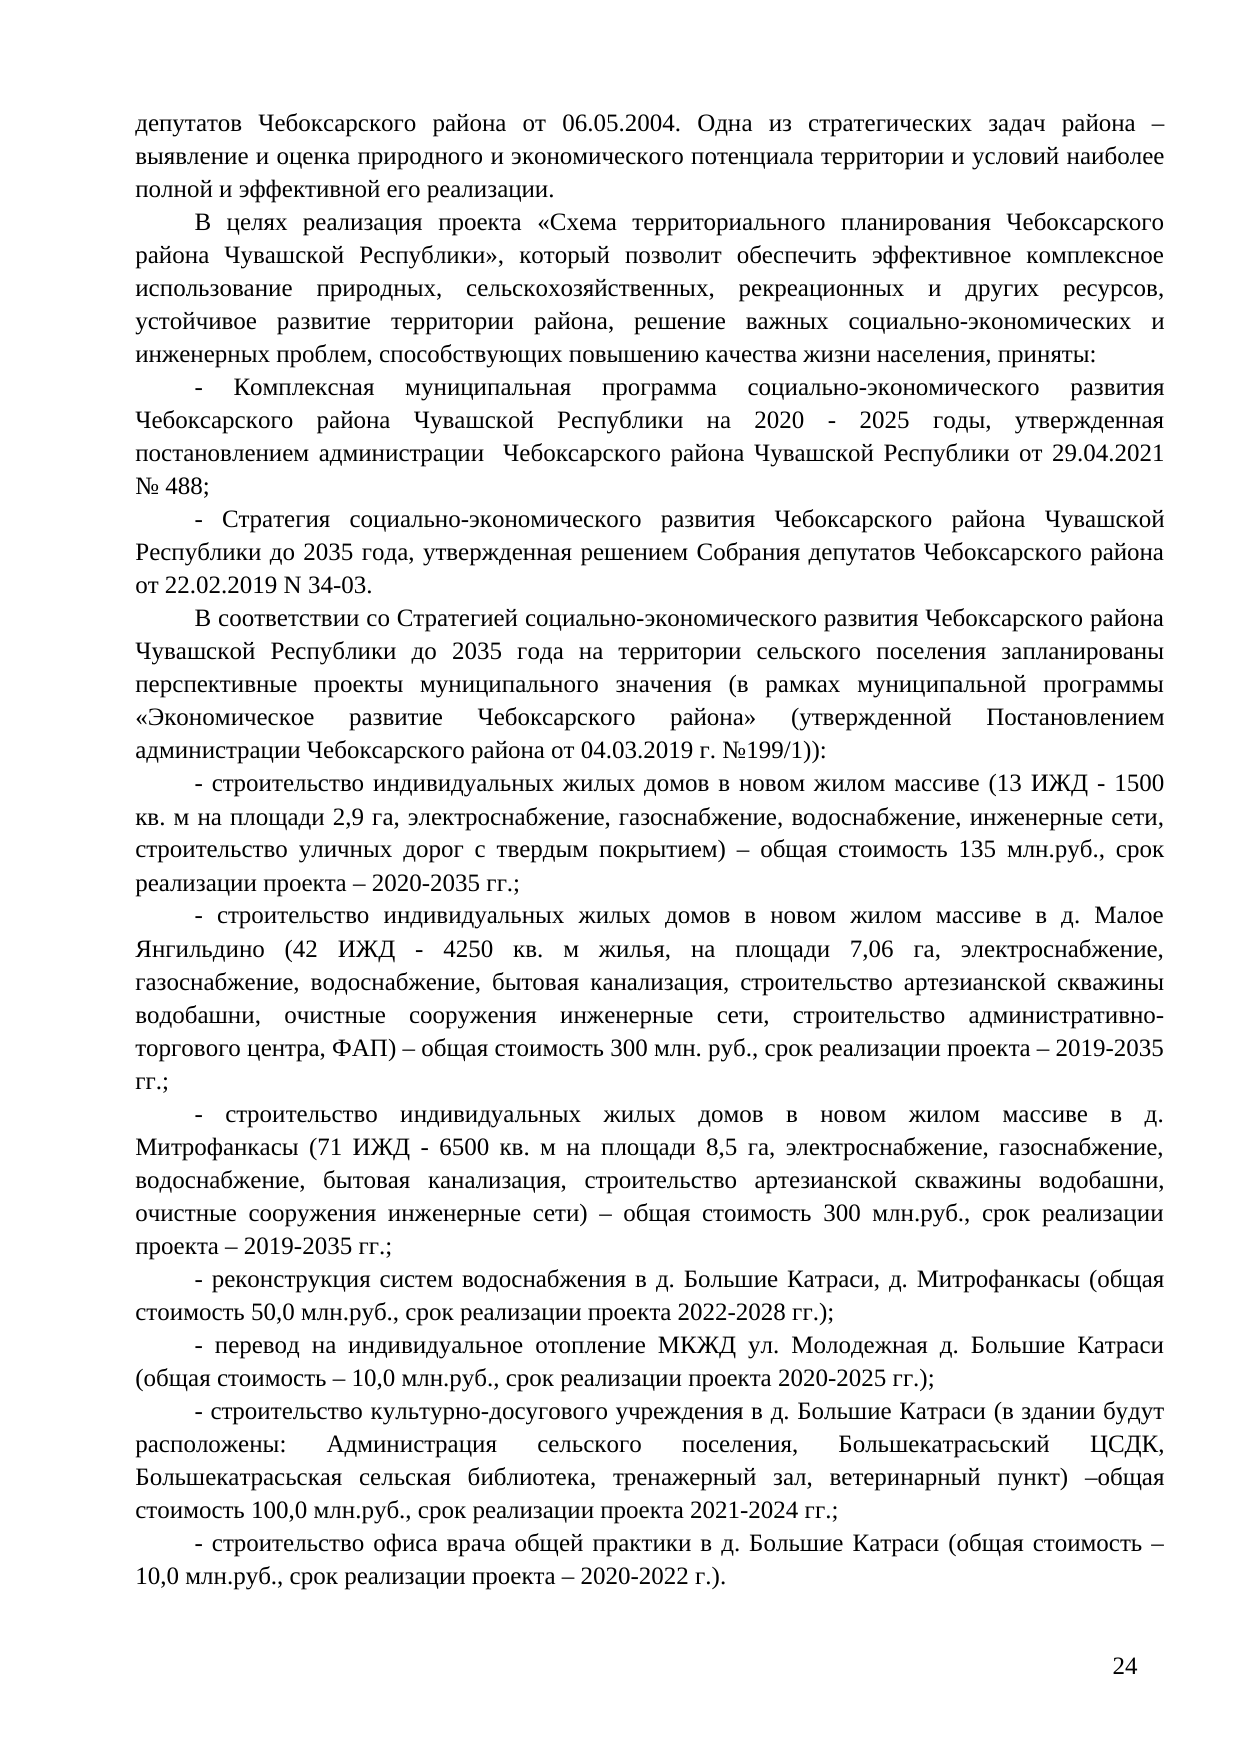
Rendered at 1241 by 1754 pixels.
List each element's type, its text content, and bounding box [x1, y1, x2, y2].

text - перевод на индивидуальное отопление МКЖД ул. Молодежная д. Большие Катраси (общая стоимость – 10,0 млн.руб., срок реализации проекта 2020-2025 гг.); [135, 1330, 1165, 1392]
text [135, 108, 1165, 203]
text - Комплексная муниципальная программа социально-экономического развития Чебоксарского района Чувашской Республики на 2020 - 2025 годы, утвержденная постановлением администрации Чебоксарского района Чувашской Республики от 29.04.2021 № 488; [135, 372, 1165, 500]
text - строительство индивидуальных жилых домов в новом жилом массиве (13 ИЖД - 1500 кв. м на площади 2,9 га, электроснабжение, газоснабжение, водоснабжение, инженерные сети, строительство уличных дорог с твердым покрытием) – общая стоимость 135 млн.руб., срок реализации проекта – 2020-2035 гг.; [135, 768, 1165, 896]
text - строительство офиса врача общей практики в д. Большие Катраси (общая стоимость – 10,0 млн.руб., срок реализации проекта – 2020-2022 г.). [135, 1528, 1165, 1590]
text - строительство культурно-досугового учреждения в д. Большие Катраси (в здании будут расположены: Администрация сельского поселения, Большекатрасьский ЦСДК, Большекатрасьская сельская библиотека, тренажерный зал, ветеринарный пункт) –общая стоимость 100,0 млн.руб., срок реализации проекта 2021-2024 гг.; [135, 1396, 1165, 1524]
text В соответствии со Стратегией социально-экономического развития Чебоксарского района Чувашской Республики до 2035 года на территории сельского поселения запланированы перспективные проекты муниципального значения (в рамках муниципальной программы «Экономическое развитие Чебоксарского района» (утвержденной Постановлением администрации Чебоксарского района от 04.03.2019 г. №199/1)): [135, 603, 1165, 764]
text В целях реализация проекта «Схема территориального планирования Чебоксарского района Чувашской Республики», который позволит обеспечить эффективное комплексное использование природных, сельскохозяйственных, рекреационных и других ресурсов, устойчивое развитие территории района, решение важных социально-экономических и инженерных проблем, способствующих повышению качества жизни населения, приняты: [135, 207, 1165, 368]
text - строительство индивидуальных жилых домов в новом жилом массиве в д. Малое Янгильдино (42 ИЖД - 4250 кв. м жилья, на площади 7,06 га, электроснабжение, газоснабжение, водоснабжение, бытовая канализация, строительство артезианской скважины водобашни, очистные сооружения инженерные сети, строительство административно-торгового центра, ФАП) – общая стоимость 300 млн. руб., срок реализации проекта – 2019-2035 гг.; [135, 901, 1165, 1094]
text - строительство индивидуальных жилых домов в новом жилом массиве в д. Митрофанкасы (71 ИЖД - 6500 кв. м на площади 8,5 га, электроснабжение, газоснабжение, водоснабжение, бытовая канализация, строительство артезианской скважины водобашни, очистные сооружения инженерные сети) – общая стоимость 300 млн.руб., срок реализации проекта – 2019-2035 гг.; [135, 1099, 1165, 1259]
text - реконструкция систем водоснабжения в д. Большие Катраси, д. Митрофанкасы (общая стоимость 50,0 млн.руб., срок реализации проекта 2022-2028 гг.); [135, 1264, 1165, 1326]
text - Стратегия социально-экономического развития Чебоксарского района Чувашской Республики до 2035 года, утвержденная решением Собрания депутатов Чебоксарского района от 22.02.2019 N 34-03. [135, 504, 1165, 599]
